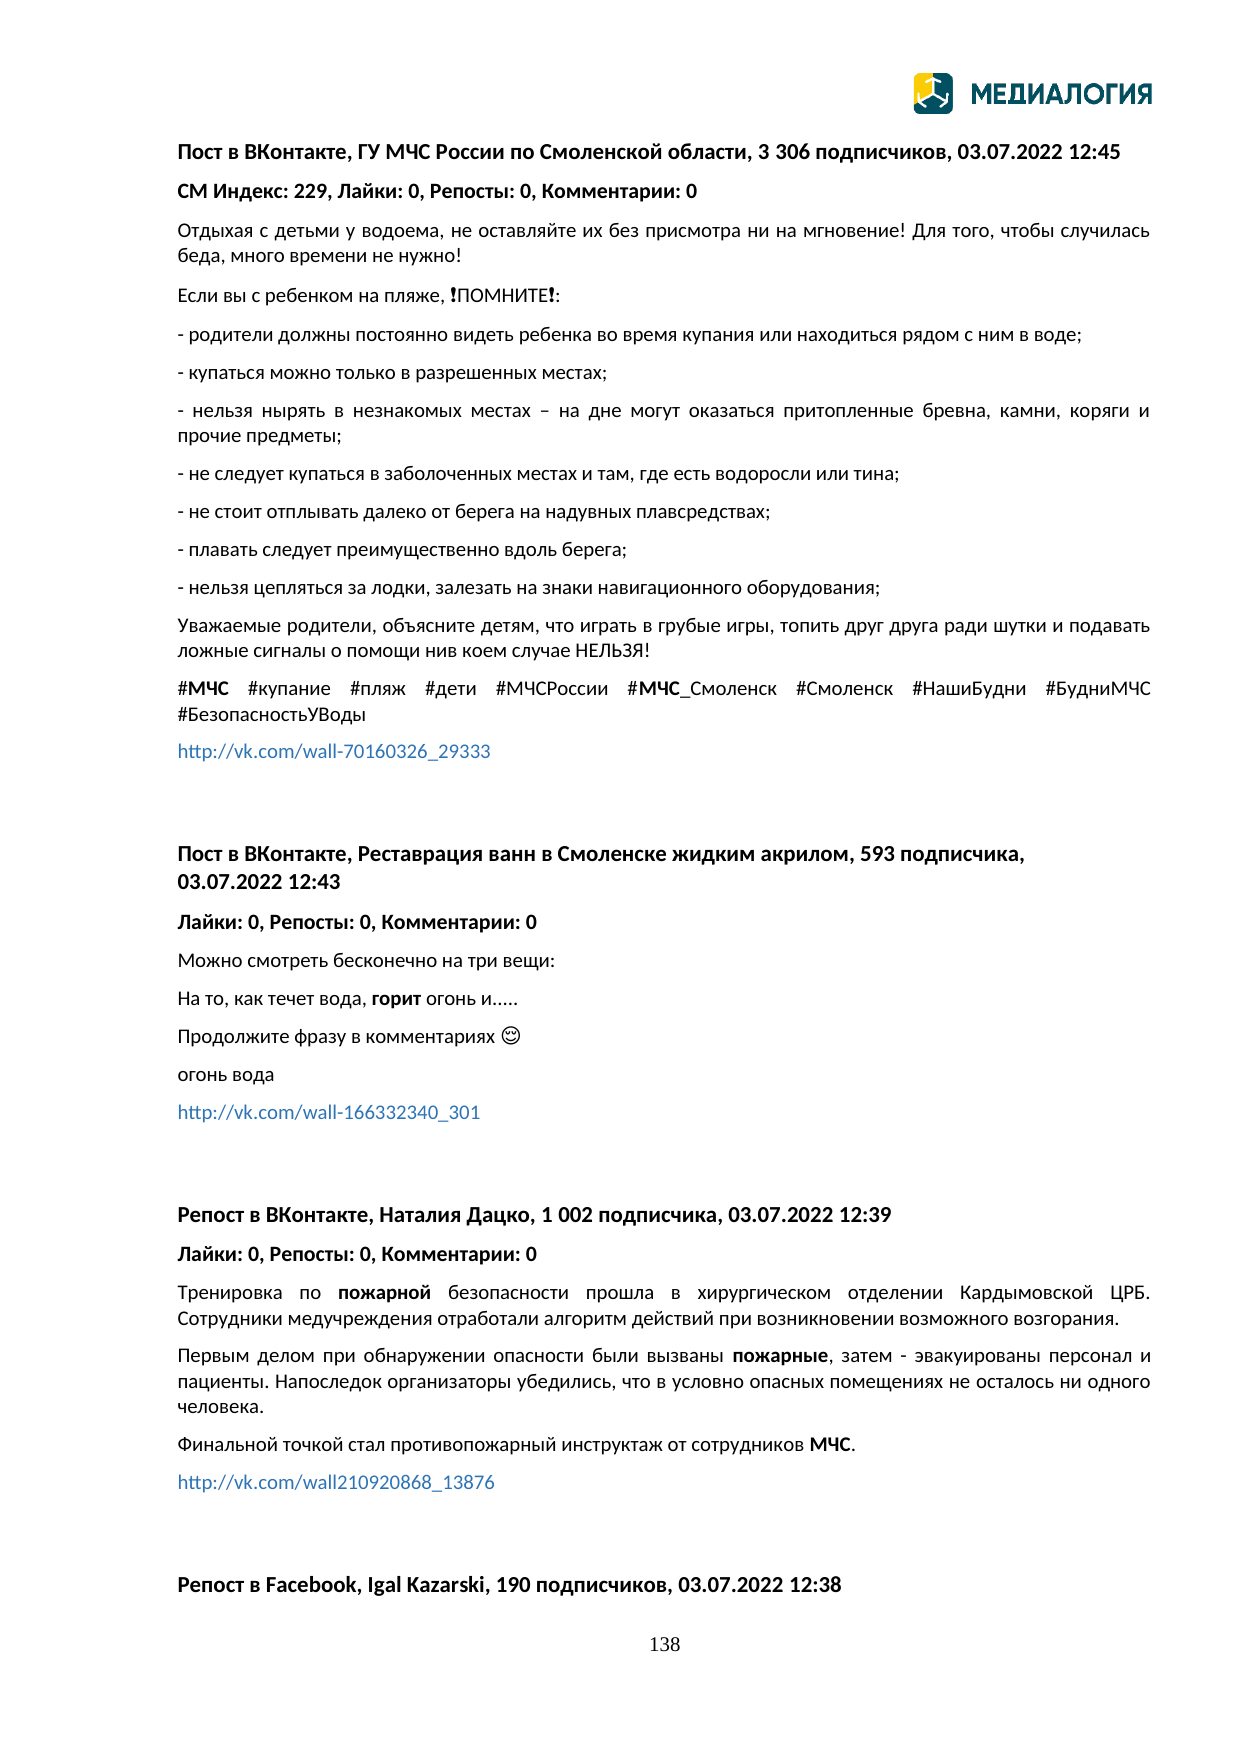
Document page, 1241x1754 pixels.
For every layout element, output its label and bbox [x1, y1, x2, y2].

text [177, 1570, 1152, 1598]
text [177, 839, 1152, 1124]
picture [913, 73, 1152, 114]
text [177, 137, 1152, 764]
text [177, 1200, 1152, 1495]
